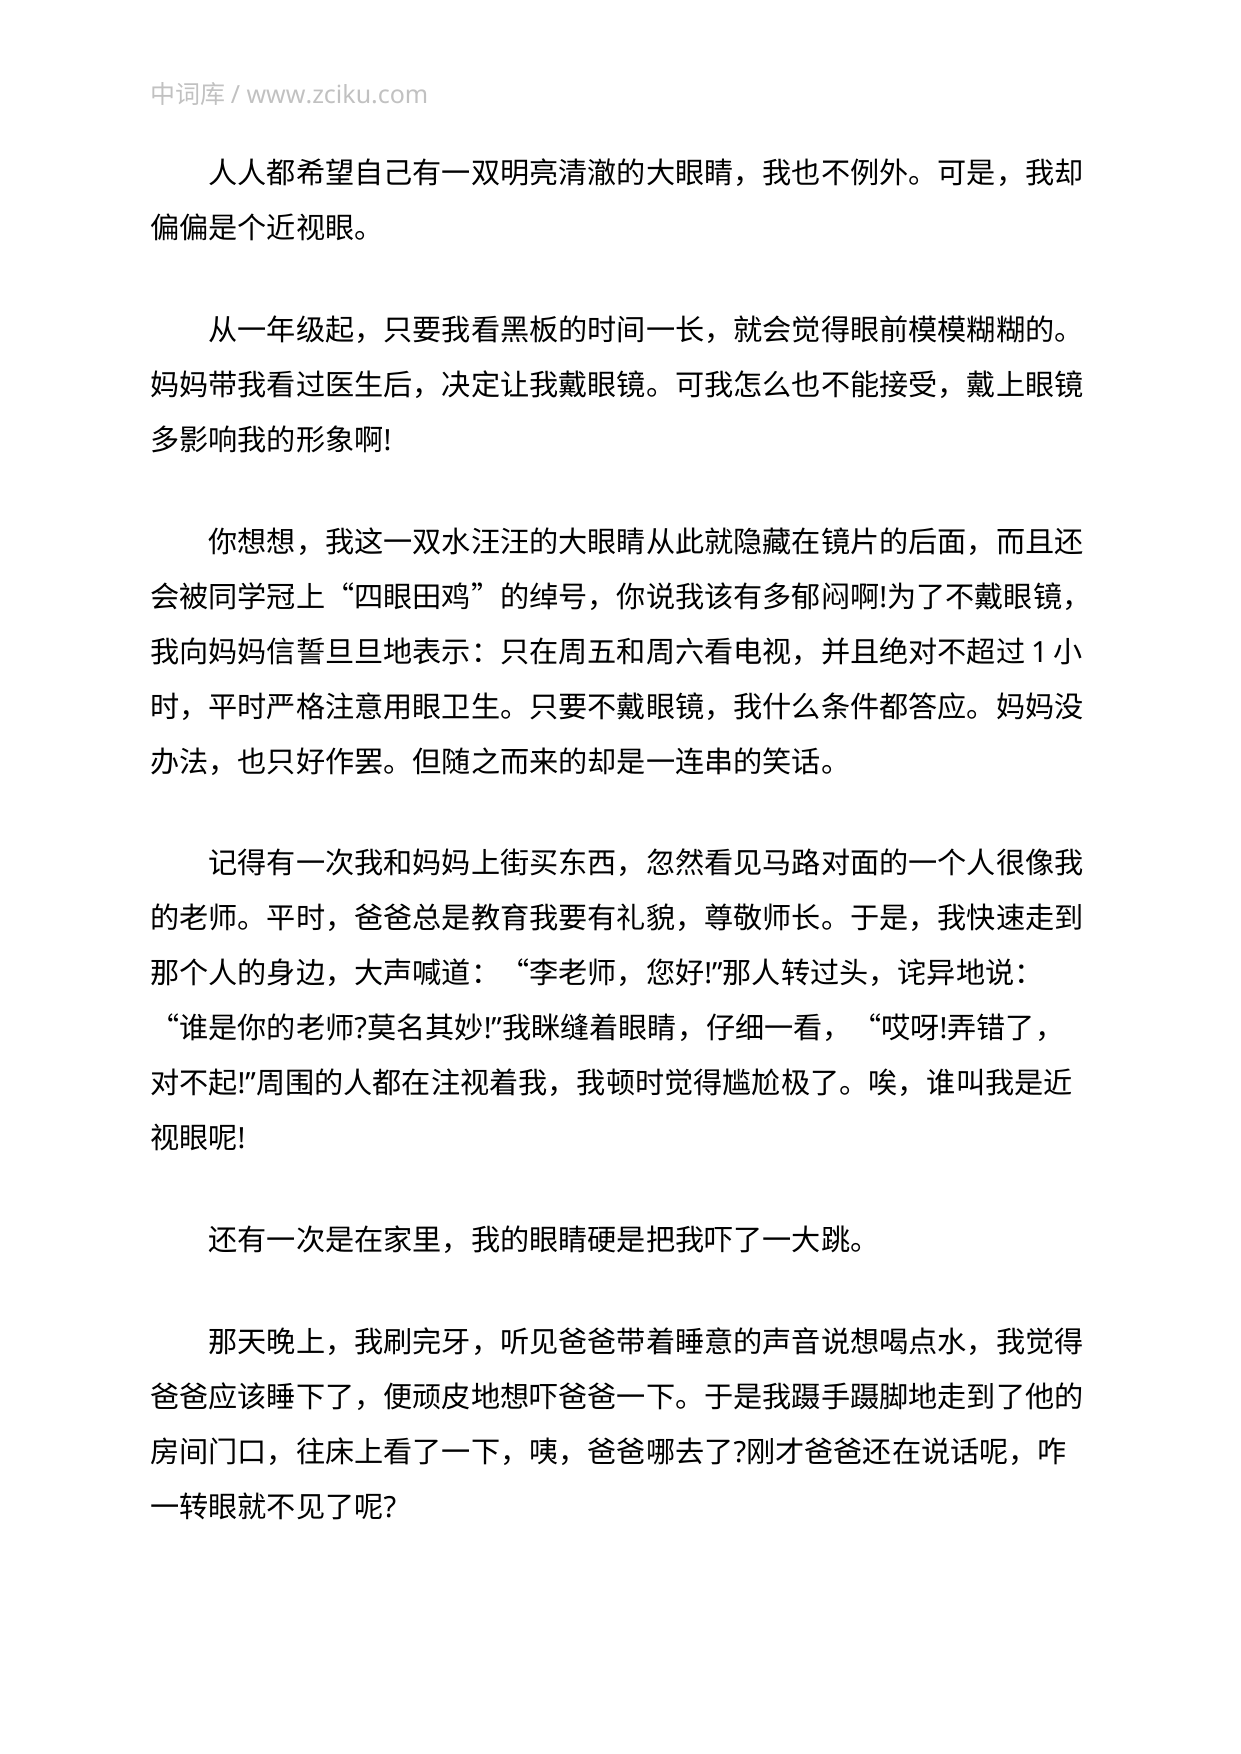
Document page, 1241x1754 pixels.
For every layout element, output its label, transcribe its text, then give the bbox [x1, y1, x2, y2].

text 记得有一次我和妈妈上街买东西，忽然看见马路对面的一个人很像我的老师。平时，爸爸总是教育我要有礼貌，尊敬师长。于是，我快速走到那个人的身边，大声喊道：“李老师，您好!”那人转过头，诧异地说：“谁是你的老师?莫名其妙!”我眯缝着眼睛，仔细一看，“哎呀!弄错了，对不起!”周围的人都在注视着我，我顿时觉得尴尬极了。唉，谁叫我是近视眼呢! [150, 840, 1090, 1157]
text 你想想，我这一双水汪汪的大眼睛从此就隐藏在镜片的后面，而且还会被同学冠上“四眼田鸡”的绰号，你说我该有多郁闷啊!为了不戴眼镜，我向妈妈信誓旦旦地表示：只在周五和周六看电视，并且绝对不超过1小时，平时严格注意用眼卫生。只要不戴眼镜，我什么条件都答应。妈妈没办法，也只好作罢。但随之而来的却是一连串的笑话。 [150, 518, 1090, 781]
text 那天晚上，我刷完牙，听见爸爸带着睡意的声音说想喝点水，我觉得爸爸应该睡下了，便顽皮地想吓爸爸一下。于是我蹑手蹑脚地走到了他的房间门口，往床上看了一下，咦，爸爸哪去了?刚才爸爸还在说话呢，咋一转眼就不见了呢? [150, 1318, 1090, 1526]
text 还有一次是在家里，我的眼睛硬是把我吓了一大跳。 [150, 1217, 1090, 1259]
text 人人都希望自己有一双明亮清澈的大眼睛，我也不例外。可是，我却偏偏是个近视眼。 [150, 150, 1090, 247]
text 从一年级起，只要我看黑板的时间一长，就会觉得眼前模模糊糊的。妈妈带我看过医生后，决定让我戴眼镜。可我怎么也不能接受，戴上眼镜多影响我的形象啊! [150, 307, 1090, 459]
